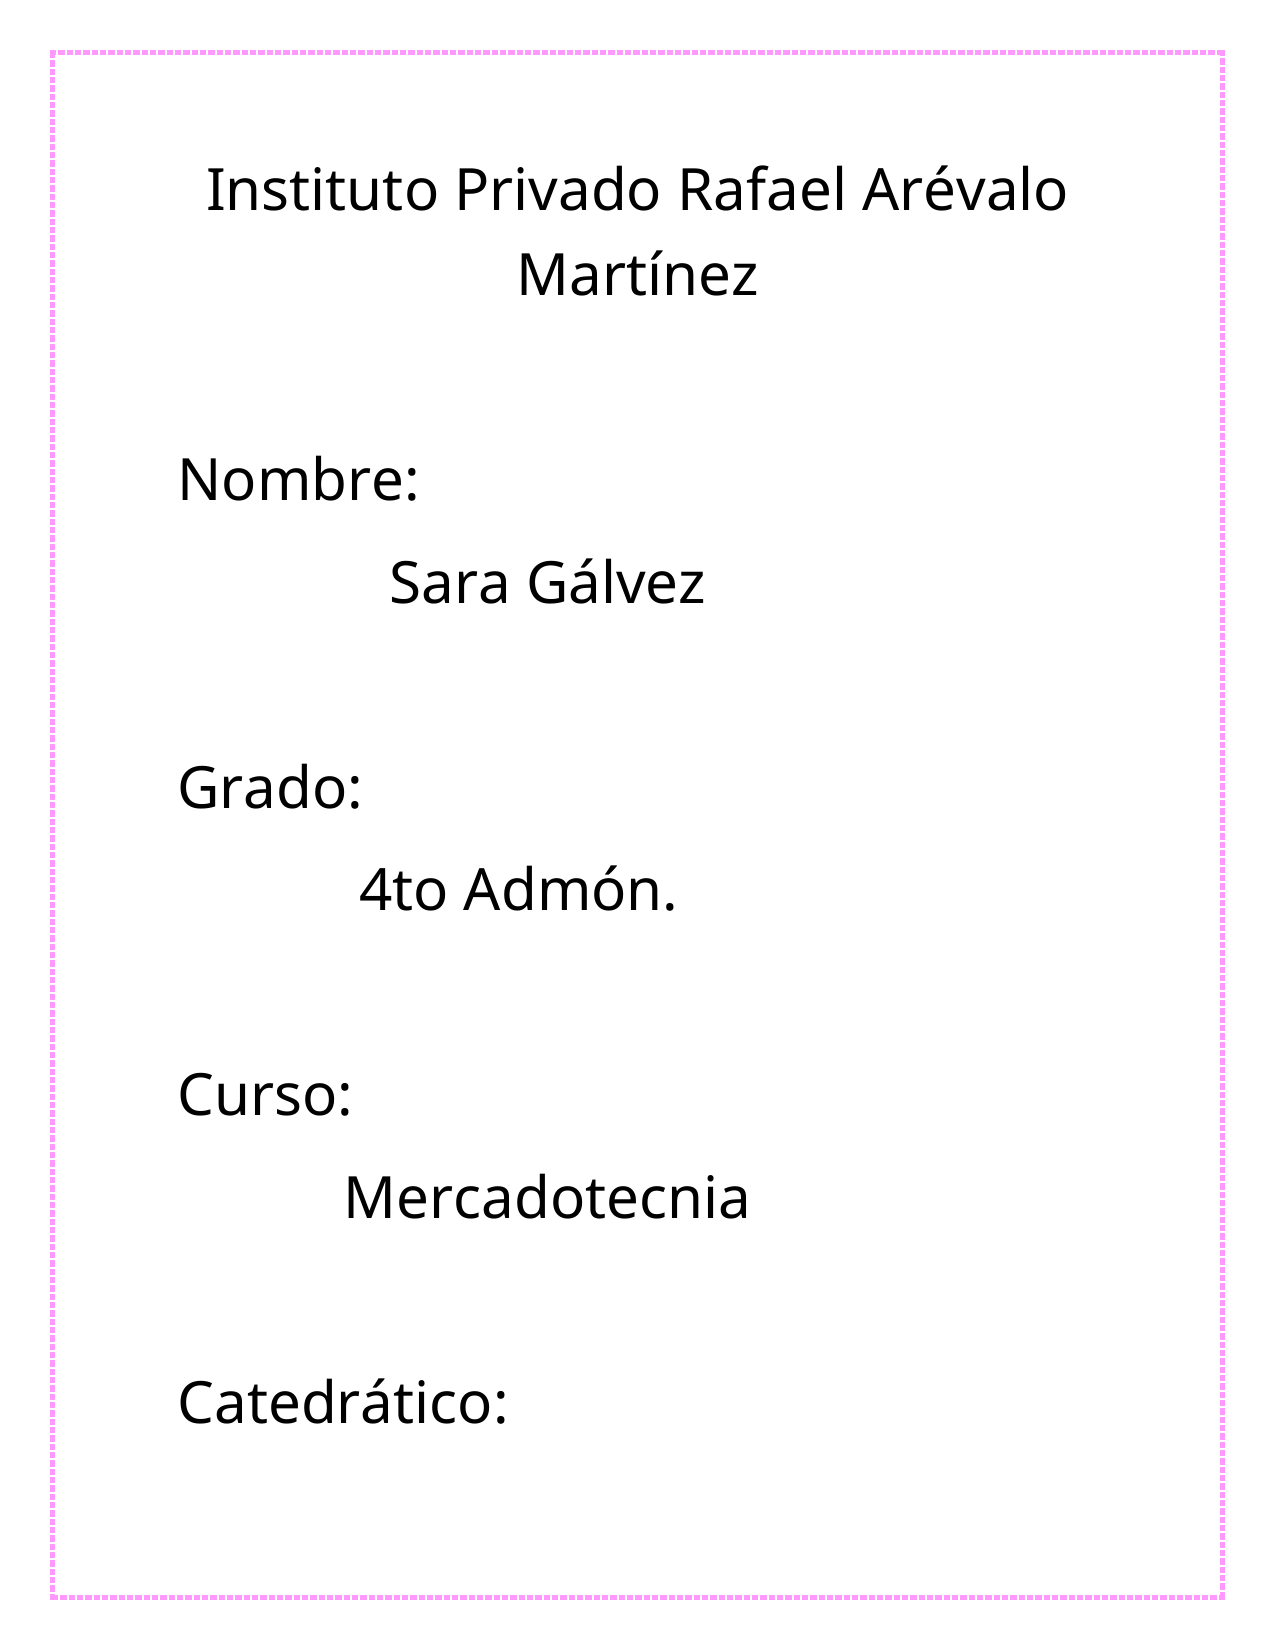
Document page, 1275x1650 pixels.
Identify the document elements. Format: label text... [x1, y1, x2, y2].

text Grado: [177, 746, 1098, 825]
text Curso: [177, 1053, 1098, 1133]
text Catedrático: [177, 1361, 1098, 1440]
text Nombre: [177, 438, 1098, 518]
text Instituto Privado Rafael Arévalo Martínez [177, 148, 1098, 313]
text Mercadotecnia [177, 1156, 1098, 1235]
text 4to Admón. [177, 848, 1098, 928]
text Sara Gálvez [177, 541, 1098, 620]
